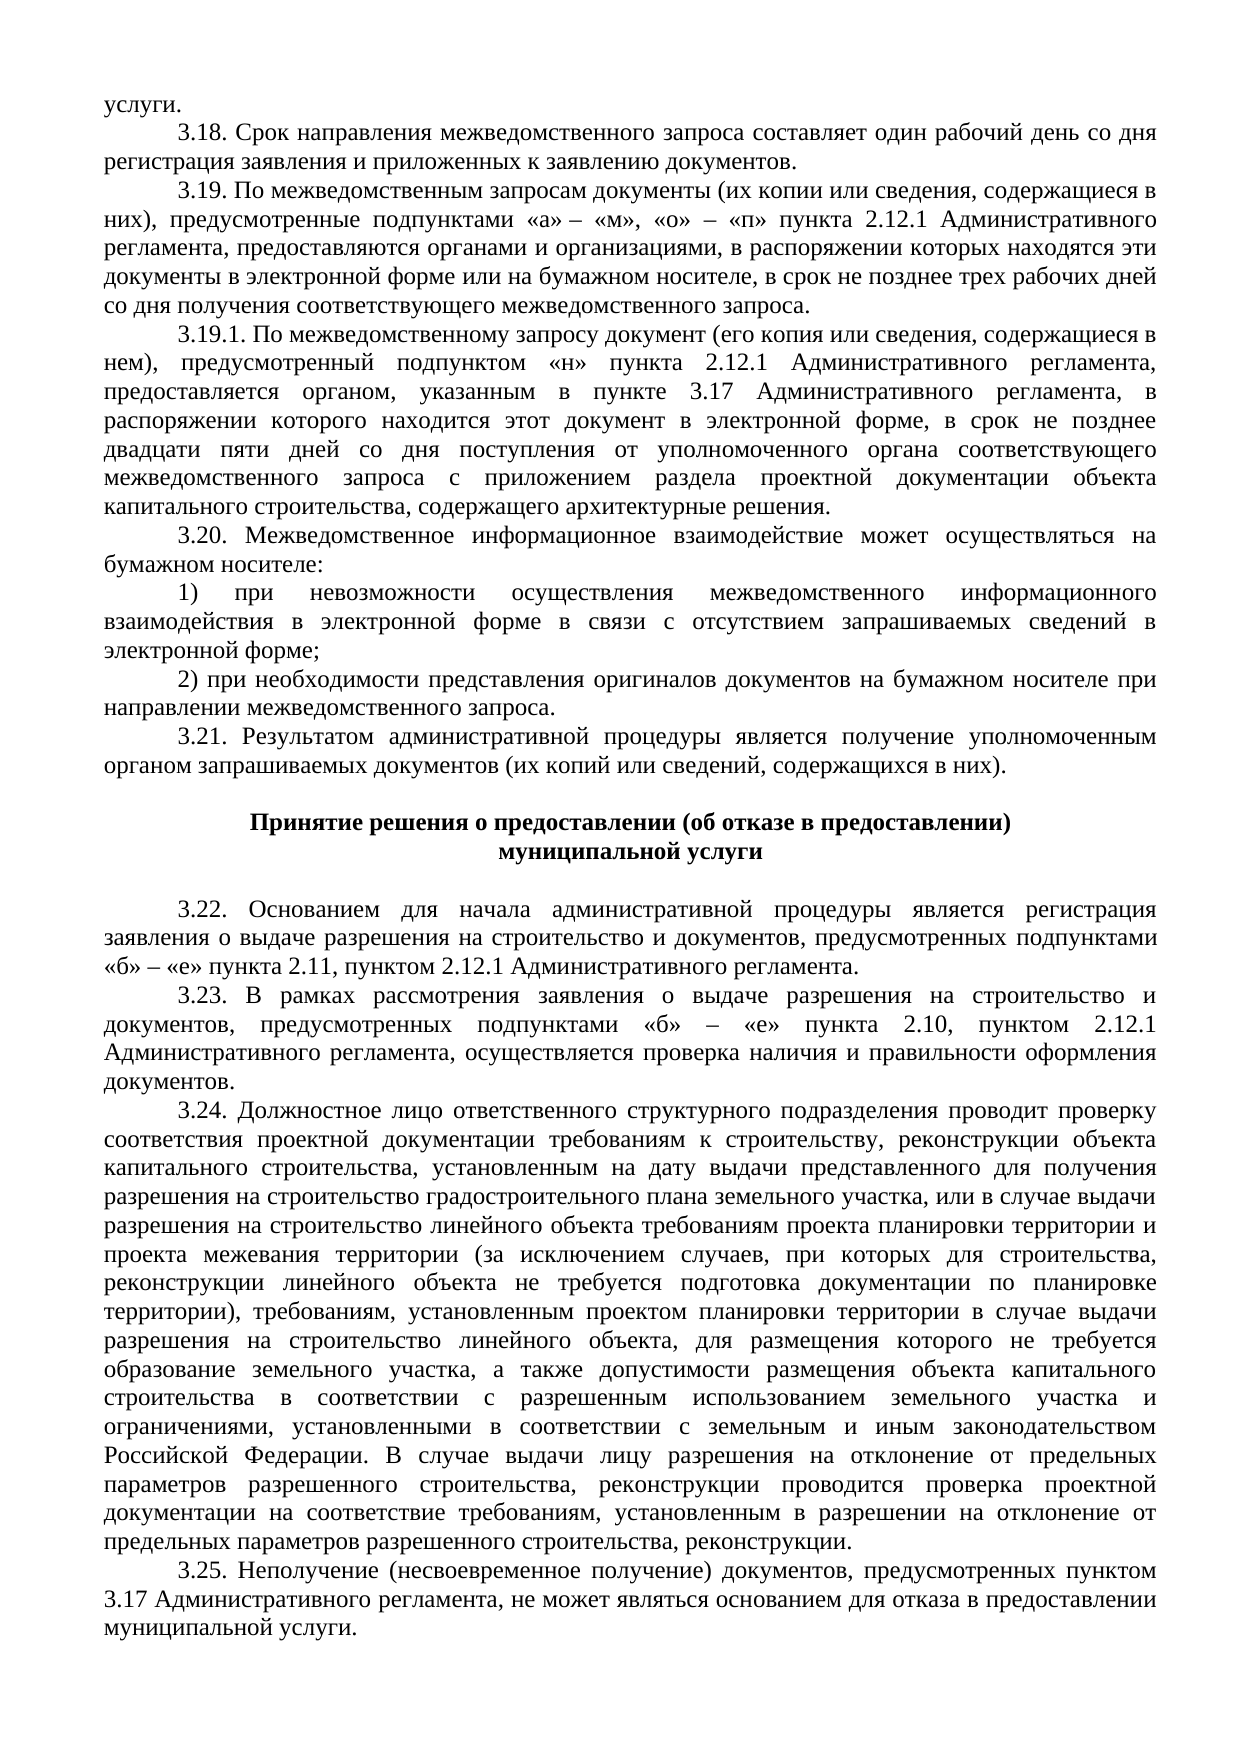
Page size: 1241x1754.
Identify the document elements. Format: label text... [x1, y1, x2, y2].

text 3.19. По межведомственным запросам документы (их копии или сведения, содержащиеся в них), предусмотренные подпунктами «а» – «м», «о» – «п» пункта 2.12.1 Административного регламента, предоставляются органами и организациями, в распоряжении которых находятся эти документы в электронной форме или на бумажном носителе, в срок не позднее трех рабочих дней со дня получения соответствующего межведомственного запроса. [103, 175, 1157, 319]
text 3.22. Основанием для начала административной процедуры является регистрация заявления о выдаче разрешения на строительство и документов, предусмотренных подпунктами «б» – «е» пункта 2.11, пунктом 2.12.1 Административного регламента. [103, 894, 1157, 980]
text 3.20. Межведомственное информационное взаимодействие может осуществляться на бумажном носителе: [103, 520, 1157, 577]
text 2) при необходимости представления оригиналов документов на бумажном носителе при направлении межведомственного запроса. [103, 664, 1157, 721]
text 3.19.1. По межведомственному запросу документ (его копия или сведения, содержащиеся в нем), предусмотренный подпунктом «н» пункта 2.12.1 Административного регламента, предоставляется органом, указанным в пункте 3.17 Административного регламента, в распоряжении которого находится этот документ в электронной форме, в срок не позднее двадцати пяти дней со дня поступления от уполномоченного органа соответствующего межведомственного запроса с приложением раздела проектной документации объекта капитального строительства, содержащего архитектурные решения. [103, 319, 1157, 520]
text 1) при невозможности осуществления межведомственного информационного взаимодействия в электронной форме в связи с отсутствием запрашиваемых сведений в электронной форме; [103, 577, 1157, 664]
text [103, 89, 1157, 117]
text 3.18. Срок направления межведомственного запроса составляет один рабочий день со дня регистрация заявления и приложенных к заявлению документов. [103, 117, 1157, 175]
text 3.23. В рамках рассмотрения заявления о выдаче разрешения на строительство и документов, предусмотренных подпунктами «б» – «е» пункта 2.10, пунктом 2.12.1 Административного регламента, осуществляется проверка наличия и правильности оформления документов. [103, 980, 1157, 1095]
title Принятие решения о предоставлении (об отказе в предоставлении) [103, 807, 1157, 836]
text 3.21. Результатом административной процедуры является получение уполномоченным органом запрашиваемых документов (их копий или сведений, содержащихся в них). [103, 721, 1157, 779]
title муниципальной услуги [103, 836, 1157, 865]
text 3.25. Неполучение (несвоевременное получение) документов, предусмотренных пунктом 3.17 Административного регламента, не может являться основанием для отказа в предоставлении муниципальной услуги. [103, 1555, 1157, 1641]
text 3.24. Должностное лицо ответственного структурного подразделения проводит проверку соответствия проектной документации требованиям к строительству, реконструкции объекта капитального строительства, установленным на дату выдачи представленного для получения разрешения на строительство градостроительного плана земельного участка, или в случае выдачи разрешения на строительство линейного объекта требованиям проекта планировки территории и проекта межевания территории (за исключением случаев, при которых для строительства, реконструкции линейного объекта не требуется подготовка документации по планировке территории), требованиям, установленным проектом планировки территории в случае выдачи разрешения на строительство линейного объекта, для размещения которого не требуется образование земельного участка, а также допустимости размещения объекта капитального строительства в соответствии с разрешенным использованием земельного участка и ограничениями, установленными в соответствии с земельным и иным законодательством Российской Федерации. В случае выдачи лицу разрешения на отклонение от предельных параметров разрешенного строительства, реконструкции проводится проверка проектной документации на соответствие требованиям, установленным в разрешении на отклонение от предельных параметров разрешенного строительства, реконструкции. [103, 1095, 1157, 1555]
